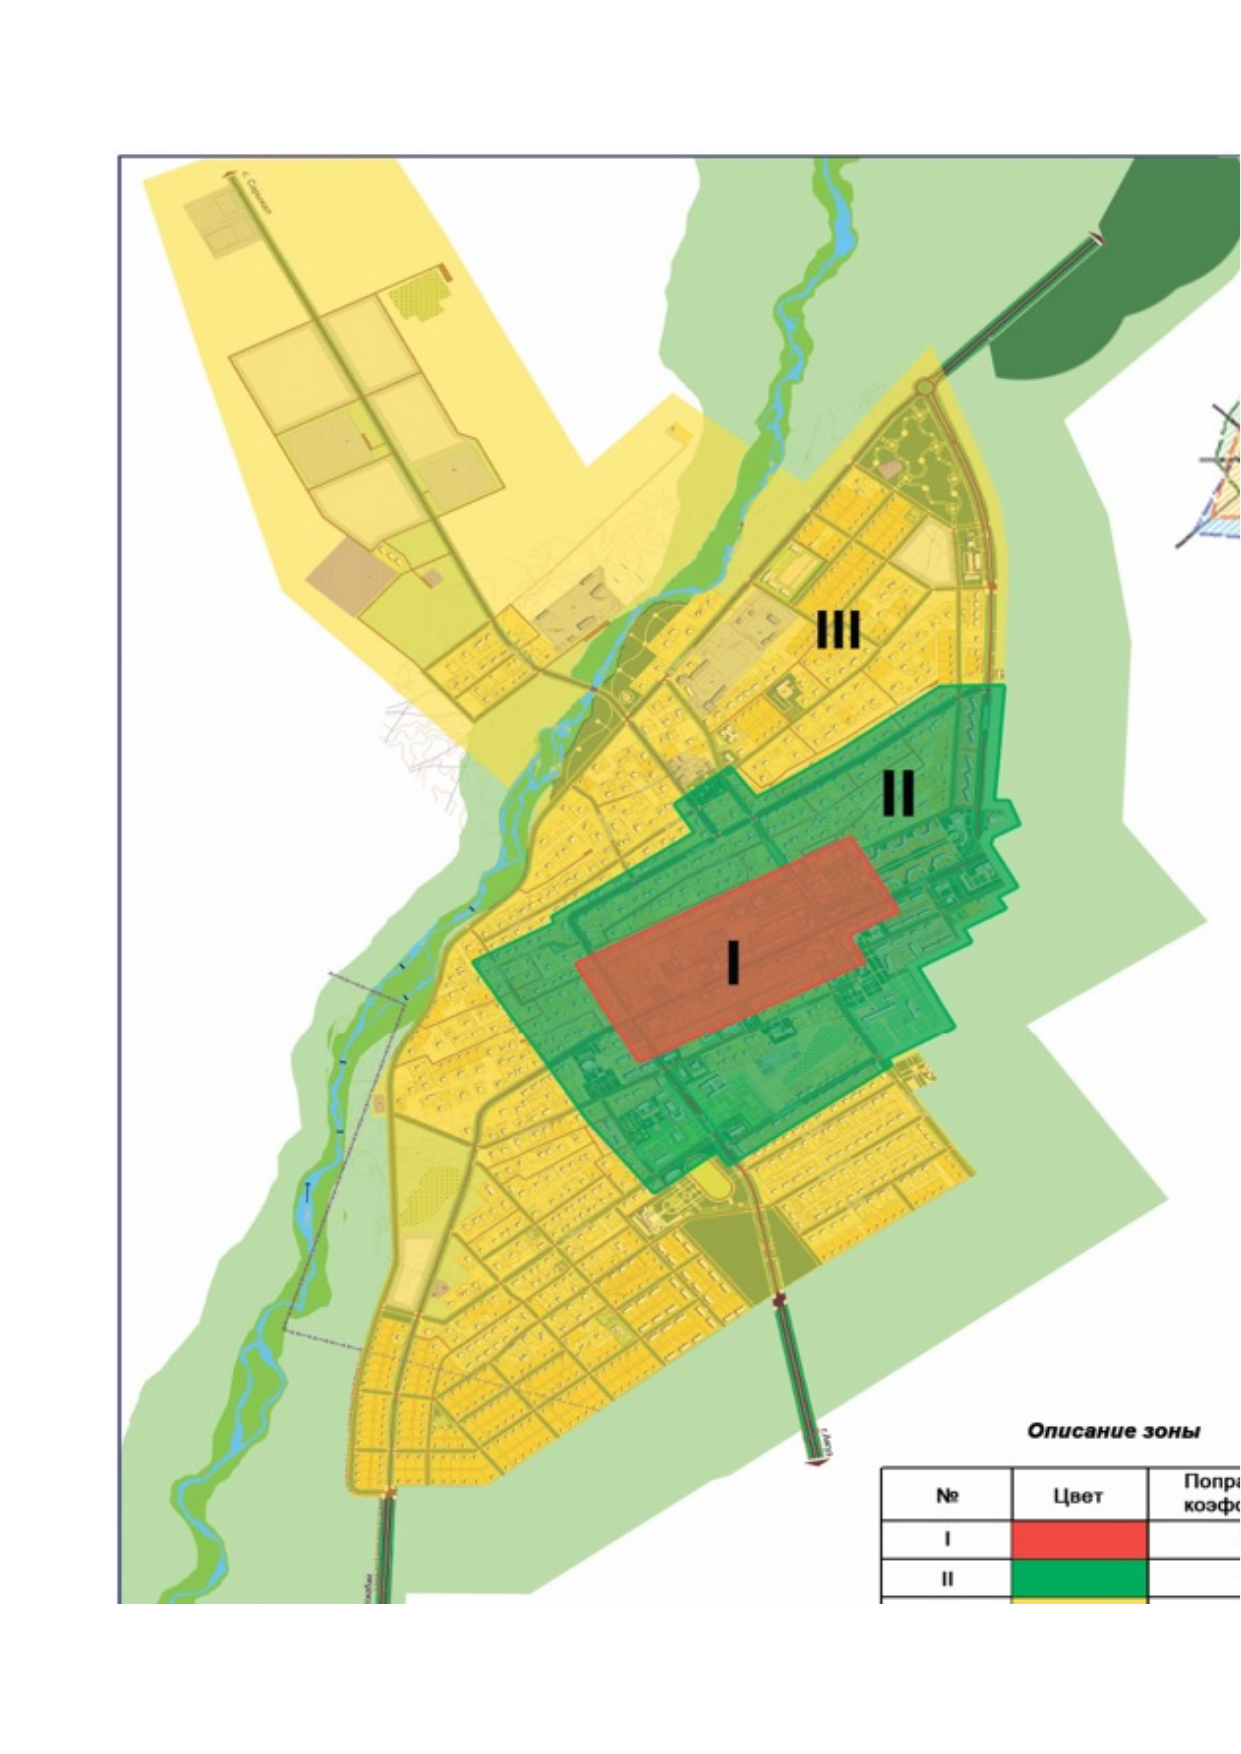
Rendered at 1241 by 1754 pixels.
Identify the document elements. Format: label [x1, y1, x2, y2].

picture [112, 150, 1241, 1604]
